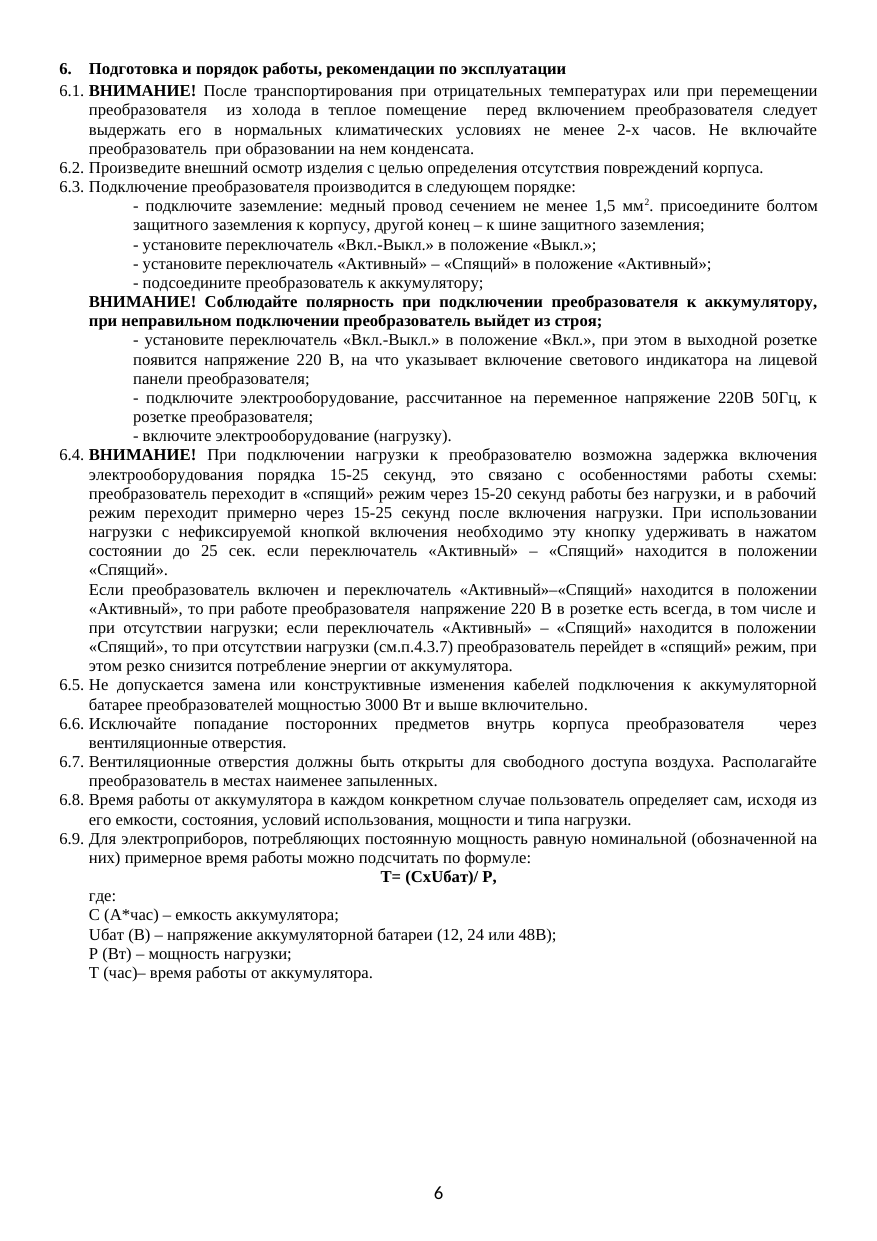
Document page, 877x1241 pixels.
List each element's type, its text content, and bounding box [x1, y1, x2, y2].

list Исключайте попадание посторонних предметов внутрь корпуса преобразователя через вентиляционные отверстия. [59, 713, 818, 752]
text Т= (СхUбат)/ Р, [59, 867, 818, 886]
list Вентиляционные отверстия должны быть открыты для свободного доступа воздуха. Располагайте преобразователь в местах наименее запыленных. [59, 752, 818, 790]
list Для электроприборов, потребляющих постоянную мощность равную номинальной (обозначенной на них) примерное время работы можно подсчитать по формуле: [59, 828, 818, 867]
text - установите переключатель «Вкл.-Выкл.» в положение «Выкл.»; [89, 234, 818, 253]
text С (А*час) – емкость аккумулятора; [89, 905, 818, 924]
text где: [89, 886, 818, 905]
text Р (Вт) – мощность нагрузки; [89, 943, 818, 963]
text - установите переключатель «Вкл.-Выкл.» в положение «Вкл.», при этом в выходной розетке появится напряжение 220 В, на что указывает включение светового индикатора на лицевой панели преобразователя; [133, 330, 818, 388]
list ВНИМАНИЕ! При подключении нагрузки к преобразователю возможна задержка включения электрооборудования порядка 15-25 секунд, это связано с особенностями работы схемы: преобразователь переходит в «спящий» режим через 15-20 секунд работы без нагрузки, и в рабочий режим переходит примерно через 15-25 секунд после включения нагрузки. При использовании нагрузки с нефиксируемой кнопкой включения необходимо эту кнопку удерживать в нажатом состоянии до 25 сек. если переключатель «Активный» – «Спящий» находится в положении «Спящий». [59, 445, 818, 579]
text ВНИМАНИЕ! Соблюдайте полярность при подключении преобразователя к аккумулятору, при неправильном подключении преобразователь выйдет из строя; [89, 292, 818, 330]
list ВНИМАНИЕ! После транспортирования при отрицательных температурах или при перемещении преобразователя из холода в теплое помещение перед включением преобразователя следует выдержать его в нормальных климатических условиях не менее 2-х часов. Не включайте преобразователь при образовании на нем конденсата. [59, 81, 818, 158]
text - подключите заземление: медный провод сечением не менее 1,5 мм2. присоедините болтом защитного заземления к корпусу, другой конец – к шине защитного заземления; [133, 196, 818, 234]
text Т (час)– время работы от аккумулятора. [89, 963, 818, 982]
text - подключите электрооборудование, рассчитанное на переменное напряжение 220В 50Гц, к розетке преобразователя; [133, 388, 818, 426]
list Если преобразователь включен и переключатель «Активный»–«Спящий» находится в положении «Активный», то при работе преобразователя напряжение 220 В в розетке есть всегда, в том числе и при отсутствии нагрузки; если переключатель «Активный» – «Спящий» находится в положении «Спящий», то при отсутствии нагрузки (см.п.4.3.7) преобразователь перейдет в «спящий» режим, при этом резко снизится потребление энергии от аккумулятора. [89, 579, 818, 675]
list Время работы от аккумулятора в каждом конкретном случае пользователь определяет сам, исходя из его емкости, состояния, условий использования, мощности и типа нагрузки. [59, 790, 818, 828]
list Не допускается замена или конструктивные изменения кабелей подключения к аккумуляторной батарее преобразователей мощностью 3000 Вт и выше включительно. [59, 675, 818, 713]
list Произведите внешний осмотр изделия с целью определения отсутствия повреждений корпуса. [59, 158, 818, 177]
list Подключение преобразователя производится в следующем порядке: [59, 177, 818, 196]
text - подсоедините преобразователь к аккумулятору; [89, 273, 818, 292]
list Подготовка и порядок работы, рекомендации по эксплуатации [59, 59, 818, 78]
text - включите электрооборудование (нагрузку). [89, 426, 818, 445]
text - установите переключатель «Активный» – «Спящий» в положение «Активный»; [89, 253, 818, 273]
text Uбат (В) – напряжение аккумуляторной батареи (12, 24 или 48В); [89, 924, 818, 943]
